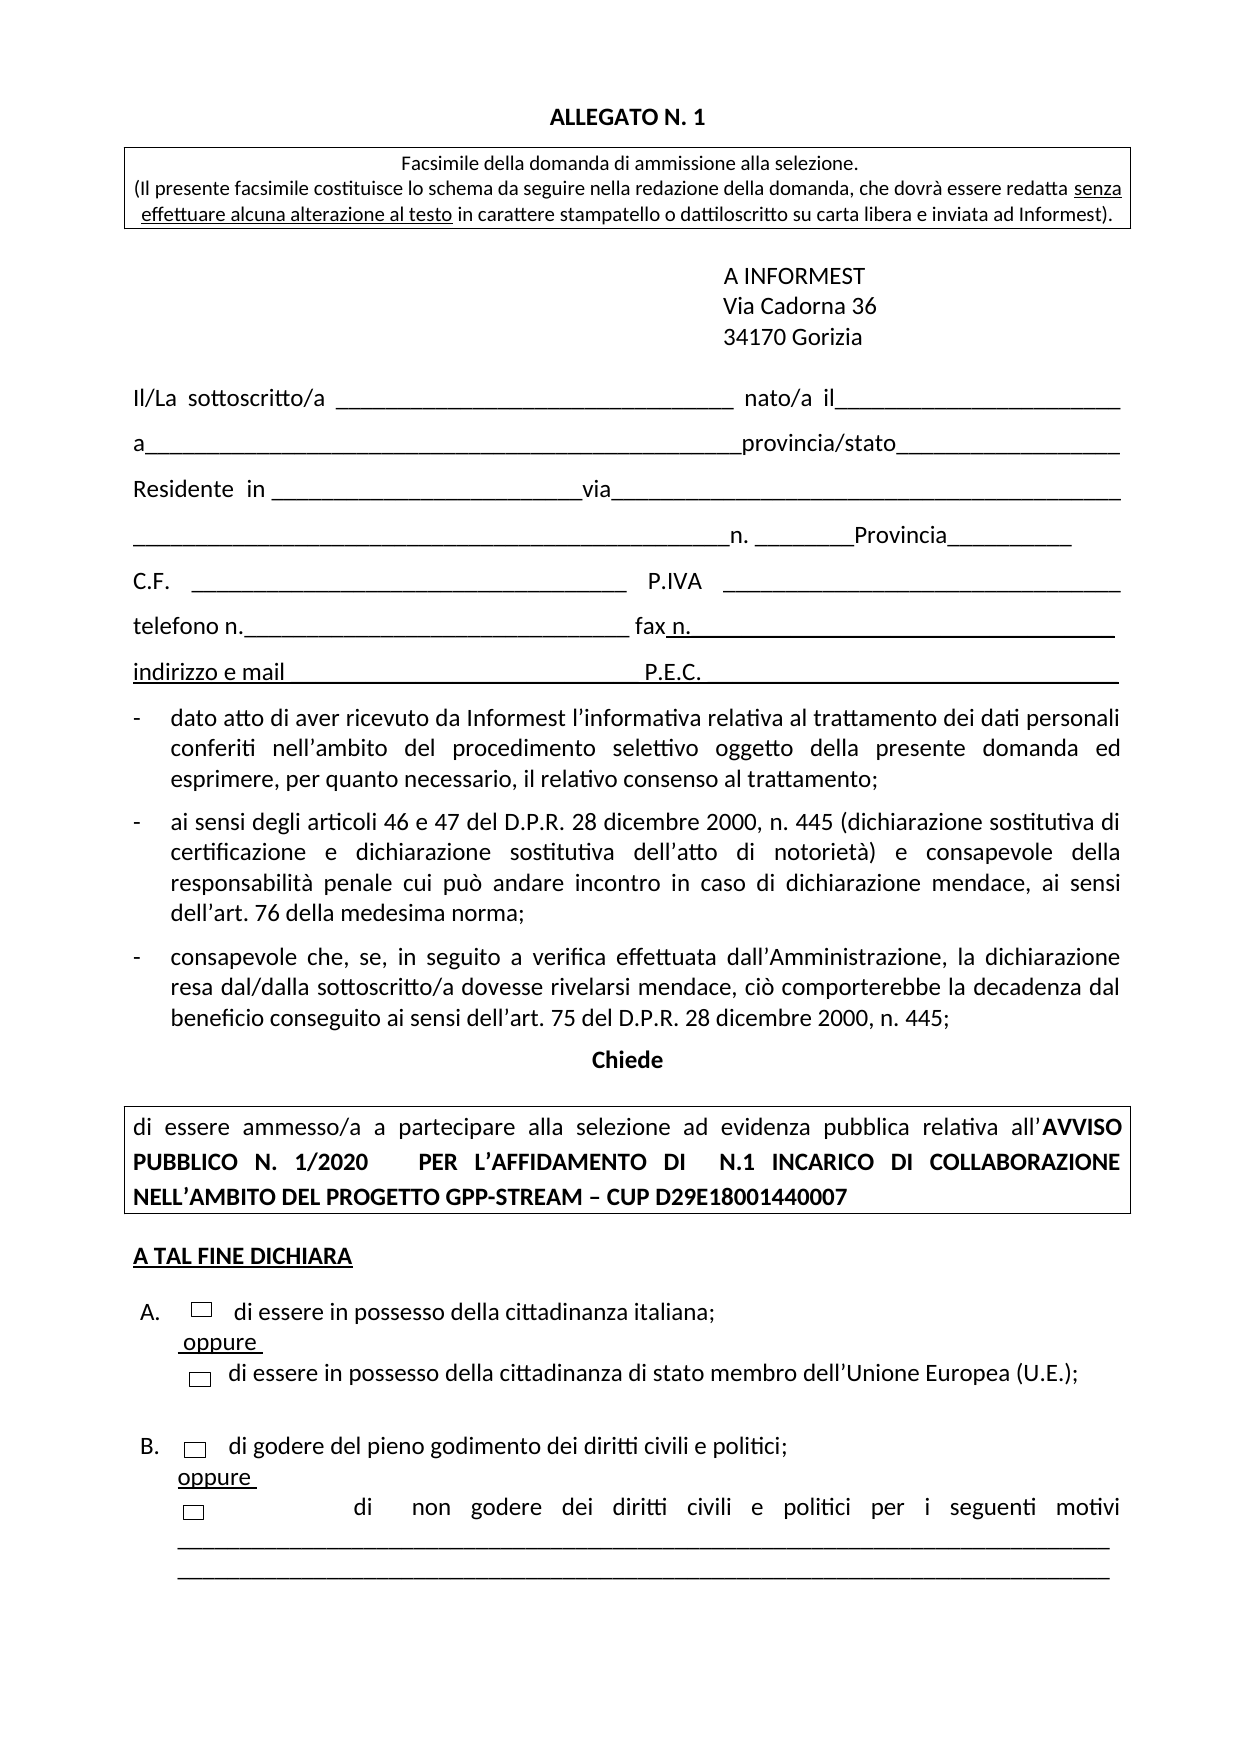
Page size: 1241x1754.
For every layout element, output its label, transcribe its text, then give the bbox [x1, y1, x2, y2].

text C.F. ___________________________________ P.IVA ________________________________ telefono n._______________________________ fax n.__________________________________ [133, 565, 1122, 641]
text Il/La sottoscritto/a ________________________________ nato/a il_______________________ a________________________________________________provincia/stato__________________ [133, 382, 1122, 458]
text di essere ammesso/a a partecipare alla selezione ad evidenza pubblica relativa all’AVVISO PUBBLICO N. 1/2020 PER L’AFFIDAMENTO DI N.1 INCARICO DI COLLABORAZIONE NELL’AMBITO DEL PROGETTO GPP-STREAM – CUP D29E18001440007 [125, 1107, 1130, 1213]
list di godere del pieno godimento dei diritti civili e politici; [140, 1430, 1122, 1461]
text Chiede [133, 1045, 1122, 1075]
text Residente in _________________________via_________________________________________ ________________________________________________n. ________Provincia__________ [133, 473, 1122, 549]
list consapevole che, se, in seguito a verifica effettuata dall’Amministrazione, la dichiarazione resa dal/dalla sottoscritto/a dovesse rivelarsi mendace, ciò comporterebbe la decadenza dal beneficio conseguito ai sensi dell’art. 75 del D.P.R. 28 dicembre 2000, n. 445; [133, 941, 1122, 1032]
text indirizzo e mail ____________________________ P.E.C. _________________________________ [133, 656, 1122, 687]
text Facsimile della domanda di ammissione alla selezione. [125, 148, 1130, 172]
list di essere in possesso della cittadinanza italiana; [140, 1296, 1122, 1326]
text 34170 Gorizia [133, 321, 1122, 351]
list ai sensi degli articoli 46 e 47 del D.P.R. 28 dicembre 2000, n. 445 (dichiarazione sostitutiva di certificazione e dichiarazione sostitutiva dell’atto di notorietà) e consapevole della responsabilità penale cui può andare incontro in caso di dichiarazione mendace, ai sensi dell’art. 76 della medesima norma; [133, 806, 1122, 928]
text oppure [177, 1461, 1122, 1491]
text (Il presente facsimile costituisce lo schema da seguire nella redazione della domanda, che dovrà essere redatta senza effettuare alcuna alterazione al testo in carattere stampatello o dattiloscritto su carta libera e inviata ad Informest). [125, 172, 1130, 228]
text A TAL FINE DICHIARA [133, 1240, 1122, 1270]
list di essere in possesso della cittadinanza di stato membro dell’Unione Europea (U.E.); [177, 1357, 1122, 1387]
text Via Cadorna 36 [133, 290, 1122, 321]
text A INFORMEST [650, 260, 1122, 290]
list oppure [177, 1326, 1122, 1357]
list dato atto di aver ricevuto da Informest l’informativa relativa al trattamento dei dati personali conferiti nell’ambito del procedimento selettivo oggetto della presente domanda ed esprimere, per quanto necessario, il relativo consenso al trattamento; [133, 702, 1122, 793]
text di non godere dei diritti civili e politici per i seguenti motivi ______________________________________________________________________________________________________________________________________________________ [177, 1491, 1122, 1583]
text ALLEGATO N. 1 [133, 101, 1122, 132]
